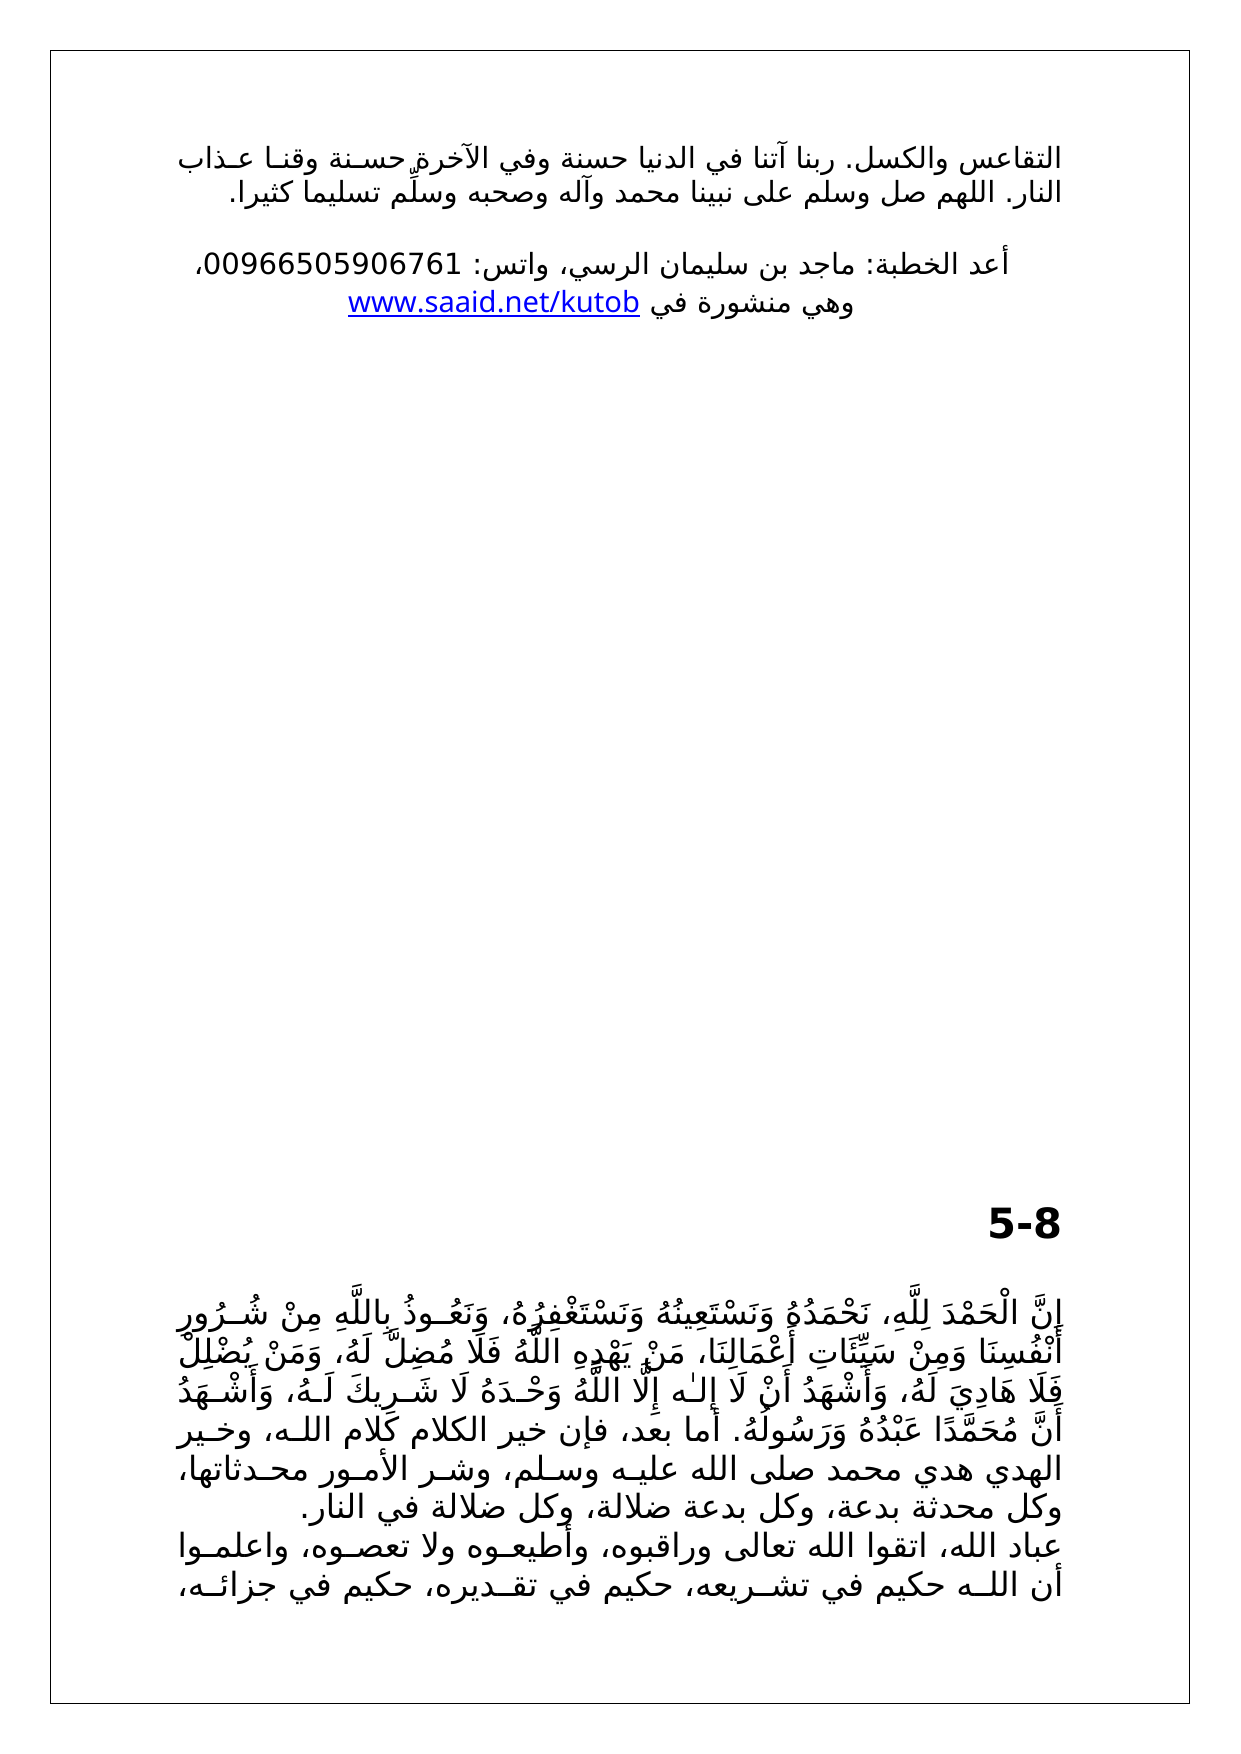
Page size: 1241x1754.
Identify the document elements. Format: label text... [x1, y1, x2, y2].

text أعد الخطبة: ماجد بن سليمان الرسي، واتس: 00966505906761، وهي منشورة في www.saaid.net/kutob [177, 247, 1026, 321]
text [177, 1527, 1063, 1604]
text 5-8 [177, 1199, 1063, 1248]
text إنَّ الْحَمْدَ لِلَّهِ، نَحْمَدُهُ وَنَسْتَعِينُهُ وَنَسْتَغْفِرُهُ، وَنَعُوذُ بِاللَّهِ مِنْ شُرُورِ أَنْفُسِنَا وَمِنْ سَيِّئَاتِ أَعْمَالِنَا، مَنْ يَهْدِهِ اللَّهُ فَلَا مُضِلَّ لَهُ، وَمَنْ يُضْلِلْ فَلَا هَادِيَ لَهُ، وَأَشْهَدُ أَنْ لَا إلـٰه إِلَّا اللَّهُ وَحْدَهُ لَا شَرِيكَ لَهُ، وَأَشْهَدُ أَنَّ مُحَمَّدًا عَبْدُهُ وَرَسُولُهُ. أما بعد، فإن خير الكلام كلام الله، وخير الهدي هدي محمد صلى الله عليه وسلم، وشر الأمور محدثاتها، وكل محدثة بدعة، وكل بدعة ضلالة، وكل ضلالة في النار. [177, 1293, 1063, 1527]
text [177, 142, 1063, 210]
